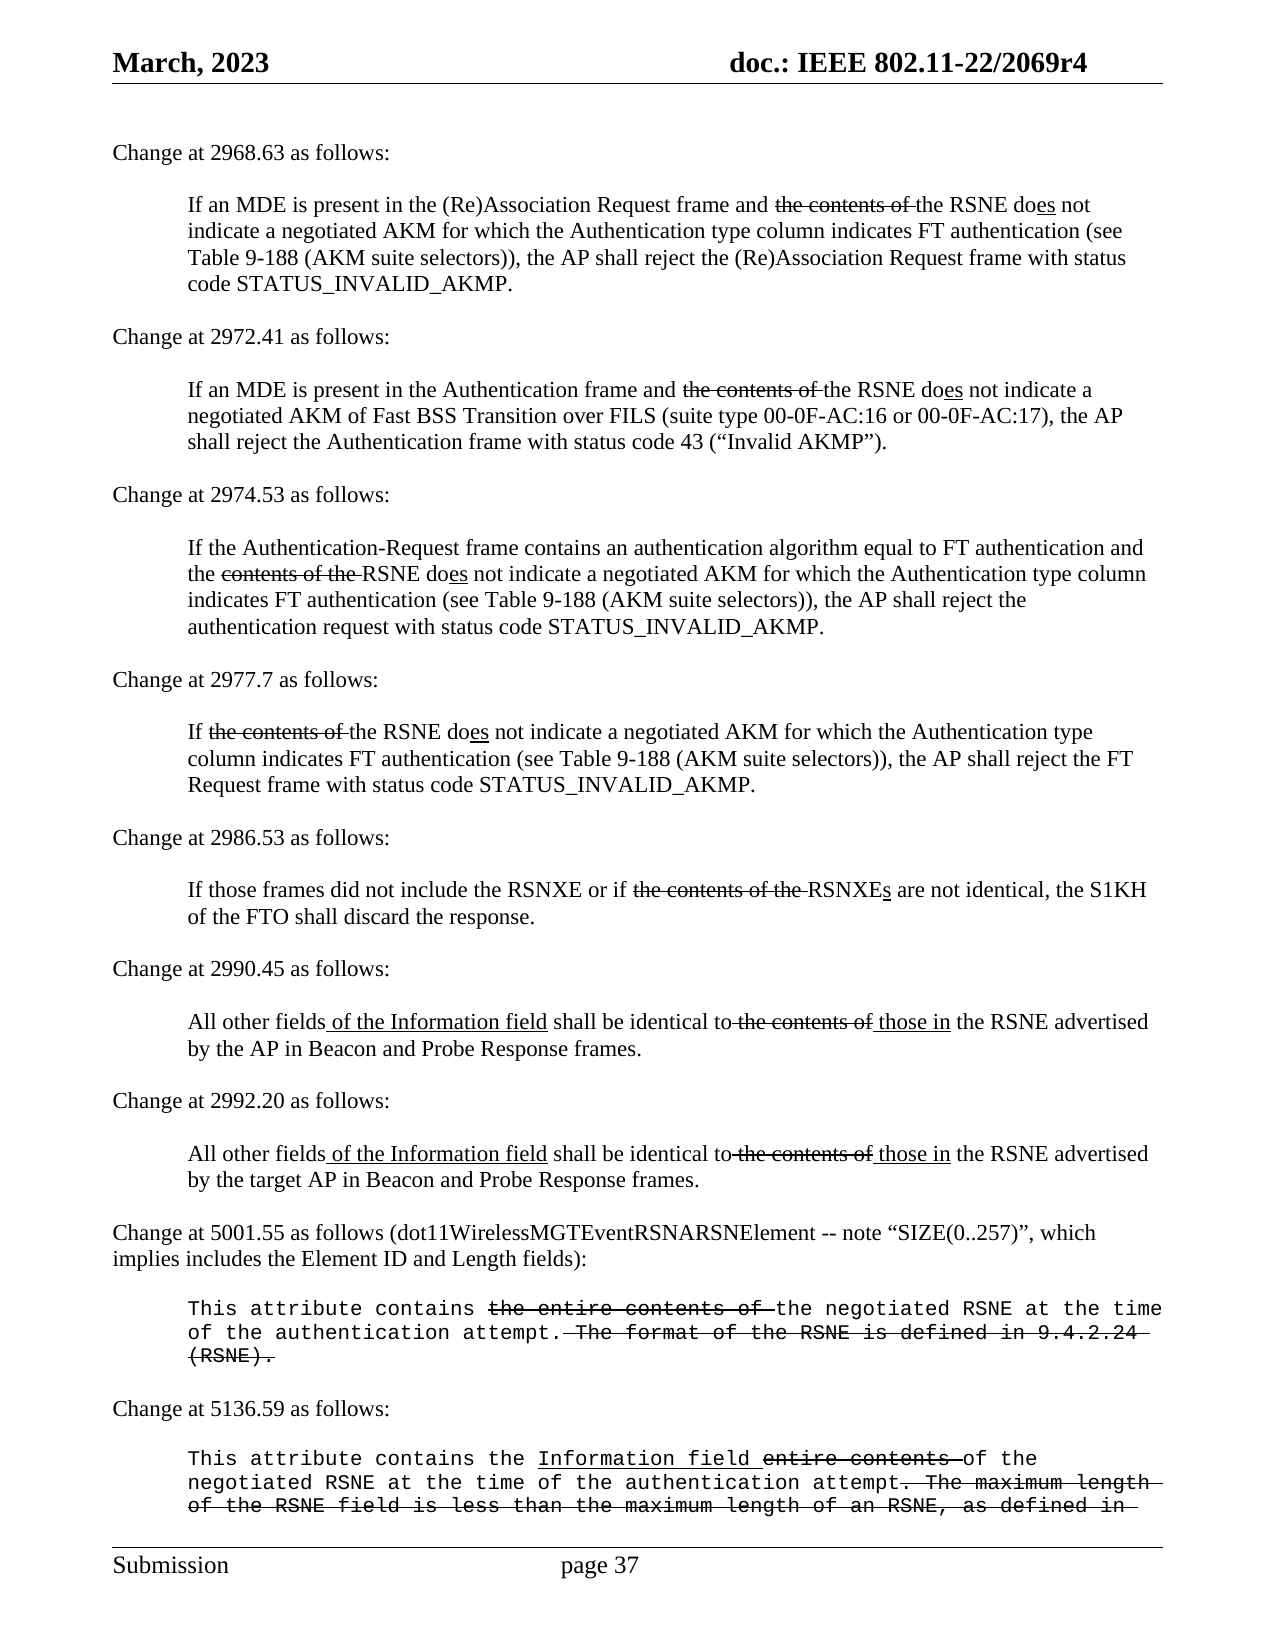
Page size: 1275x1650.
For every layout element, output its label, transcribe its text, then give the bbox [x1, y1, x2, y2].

text Change at 2972.41 as follows: [112, 323, 1163, 349]
text Change at 2992.20 as follows: [112, 1087, 1163, 1114]
text Change at 2990.45 as follows: [112, 956, 1163, 982]
text If those frames did not include the RSNXE or if the contents of the RSNXEs are not identical, the S1KH of the FTO shall discard the response. [187, 876, 1163, 929]
text Change at 2986.53 as follows: [112, 824, 1163, 850]
text If an MDE is present in the Authentication frame and the contents of the RSNE does not indicate a negotiated AKM of Fast BSS Transition over FILS (suite type 00-0F-AC:16 or 00-0F-AC:17), the AP shall reject the Authentication frame with status code 43 (“Invalid AKMP”). [187, 376, 1163, 455]
text All other fields of the Information field shall be identical to the contents of those in the RSNE advertised by the target AP in Beacon and Probe Response frames. [187, 1140, 1163, 1193]
text Change at 5136.59 as follows: [112, 1395, 1163, 1422]
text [187, 1448, 1163, 1519]
text Change at 2968.63 as follows: [112, 138, 1163, 165]
text If the contents of the RSNE does not indicate a negotiated AKM for which the Authentication type column indicates FT authentication (see Table 9-188 (AKM suite selectors)), the AP shall reject the FT Request frame with status code STATUS_INVALID_AKMP. [187, 718, 1163, 797]
text This attribute contains the entire contents of the negotiated RSNE at the time of the authentication attempt. The format of the RSNE is defined in 9.4.2.24 (RSNE). [187, 1298, 1163, 1369]
text Change at 2974.53 as follows: [112, 481, 1163, 507]
text All other fields of the Information field shall be identical to the contents of those in the RSNE advertised by the AP in Beacon and Probe Response frames. [187, 1008, 1163, 1061]
text Change at 2977.7 as follows: [112, 666, 1163, 692]
text If an MDE is present in the (Re)Association Request frame and the contents of the RSNE does not indicate a negotiated AKM for which the Authentication type column indicates FT authentication (see Table 9-188 (AKM suite selectors)), the AP shall reject the (Re)Association Request frame with status code STATUS_INVALID_AKMP. [187, 191, 1163, 297]
text If the Authentication-Request frame contains an authentication algorithm equal to FT authentication and the contents of the RSNE does not indicate a negotiated AKM for which the Authentication type column indicates FT authentication (see Table 9-188 (AKM suite selectors)), the AP shall reject the authentication request with status code STATUS_INVALID_AKMP. [187, 534, 1163, 639]
text Change at 5001.55 as follows (dot11WirelessMGTEventRSNARSNElement -- note “SIZE(0..257)”, which implies includes the Element ID and Length fields): [112, 1219, 1163, 1272]
